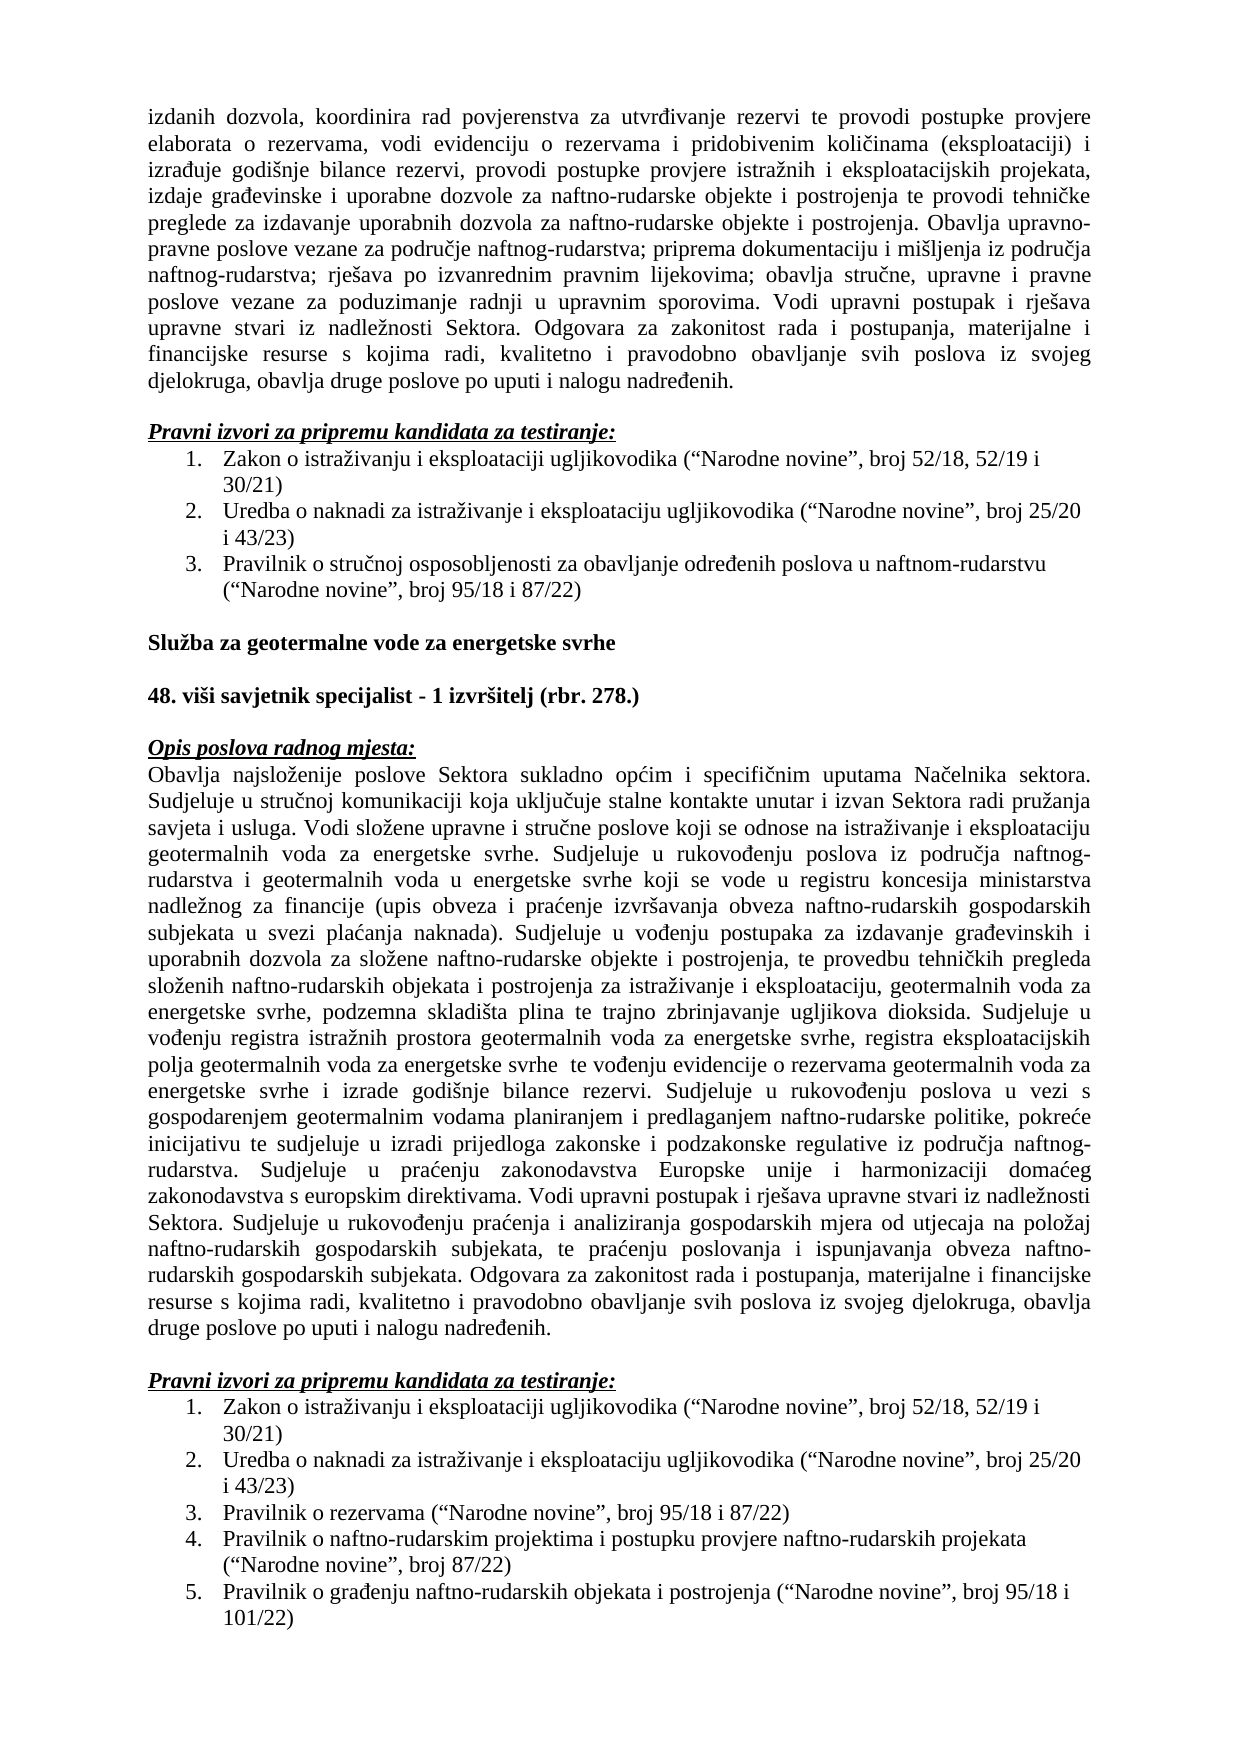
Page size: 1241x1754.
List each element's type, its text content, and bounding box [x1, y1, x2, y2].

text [148, 103, 1092, 393]
list Uredba o naknadi za istraživanje i eksploataciju ugljikovodika (“Narodne novine”, broj 25/20 i 43/23) [185, 1446, 1092, 1499]
list Pravilnik o naftno-rudarskim projektima i postupku provjere naftno-rudarskih projekata (“Narodne novine”, broj 87/22) [185, 1525, 1092, 1578]
text Pravni izvori za pripremu kandidata za testiranje: [148, 1367, 1092, 1393]
list Pravilnik o građenju naftno-rudarskih objekata i postrojenja (“Narodne novine”, broj 95/18 i 101/22) [185, 1578, 1092, 1631]
text Obavlja najsloženije poslove Sektora sukladno općim i specifičnim uputama Načelnika sektora. Sudjeluje u stručnoj komunikaciji koja uključuje stalne kontakte unutar i izvan Sektora radi pružanja savjeta i usluga. Vodi složene upravne i stručne poslove koji se odnose na istraživanje i eksploataciju geotermalnih voda za energetske svrhe. Sudjeluje u rukovođenju poslova iz područja naftnog-rudarstva i geotermalnih voda u energetske svrhe koji se vode u registru koncesija ministarstva nadležnog za financije (upis obveza i praćenje izvršavanja obveza naftno-rudarskih gospodarskih subjekata u svezi plaćanja naknada). Sudjeluje u vođenju postupaka za izdavanje građevinskih i uporabnih dozvola za složene naftno-rudarske objekte i postrojenja, te provedbu tehničkih pregleda složenih naftno-rudarskih objekata i postrojenja za istraživanje i eksploataciju, geotermalnih voda za energetske svrhe, podzemna skladišta plina te trajno zbrinjavanje ugljikova dioksida. Sudjeluje u vođenju registra istražnih prostora geotermalnih voda za energetske svrhe, registra eksploatacijskih polja geotermalnih voda za energetske svrhe te vođenju evidencije o rezervama geotermalnih voda za energetske svrhe i izrade godišnje bilance rezervi. Sudjeluje u rukovođenju poslova u vezi s gospodarenjem geotermalnim vodama planiranjem i predlaganjem naftno-rudarske politike, pokreće inicijativu te sudjeluje u izradi prijedloga zakonske i podzakonske regulative iz područja naftnog-rudarstva. Sudjeluje u praćenju zakonodavstva Europske unije i harmonizaciji domaćeg zakonodavstva s europskim direktivama. Vodi upravni postupak i rješava upravne stvari iz nadležnosti Sektora. Sudjeluje u rukovođenju praćenja i analiziranja gospodarskih mjera od utjecaja na položaj naftno-rudarskih gospodarskih subjekata, te praćenju poslovanja i ispunjavanja obveza naftno-rudarskih gospodarskih subjekata. Odgovara za zakonitost rada i postupanja, materijalne i financijske resurse s kojima radi, kvalitetno i pravodobno obavljanje svih poslova iz svojeg djelokruga, obavlja druge poslove po uputi i nalogu nadređenih. [148, 761, 1092, 1341]
list Uredba o naknadi za istraživanje i eksploataciju ugljikovodika (“Narodne novine”, broj 25/20 i 43/23) [185, 497, 1092, 550]
text Pravni izvori za pripremu kandidata za testiranje: [148, 418, 1092, 444]
text 48. viši savjetnik specijalist - 1 izvršitelj (rbr. 278.) [418, 682, 1092, 708]
text Služba za geotermalne vode za energetske svrhe [148, 629, 1092, 655]
list Pravilnik o stručnoj osposobljenosti za obavljanje određenih poslova u naftnom-rudarstvu (“Narodne novine”, broj 95/18 i 87/22) [185, 550, 1092, 603]
list Zakon o istraživanju i eksploataciji ugljikovodika (“Narodne novine”, broj 52/18, 52/19 i 30/21) [185, 1393, 1092, 1446]
list Pravilnik o rezervama (“Narodne novine”, broj 95/18 i 87/22) [185, 1499, 1092, 1525]
text Opis poslova radnog mjesta: [148, 734, 1092, 761]
list Zakon o istraživanju i eksploataciji ugljikovodika (“Narodne novine”, broj 52/18, 52/19 i 30/21) [185, 444, 1092, 497]
